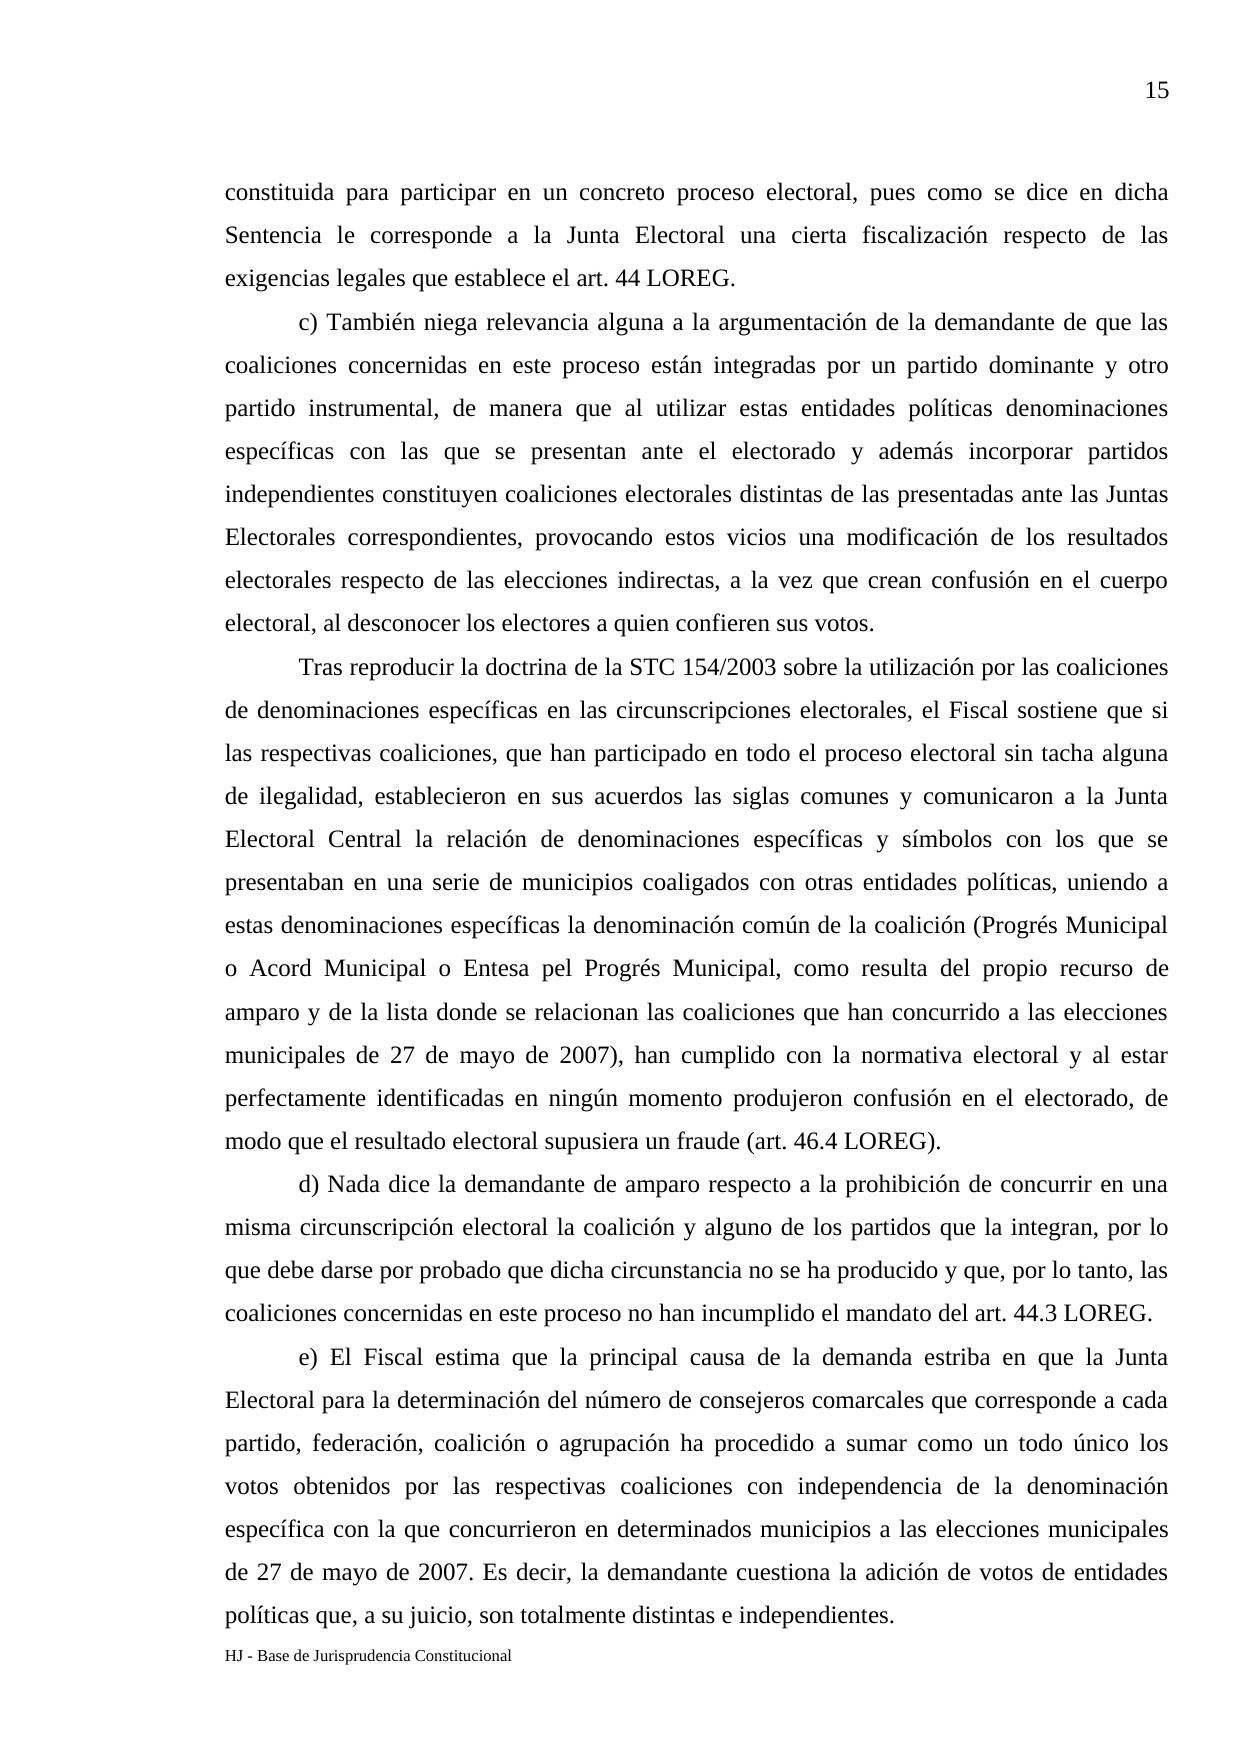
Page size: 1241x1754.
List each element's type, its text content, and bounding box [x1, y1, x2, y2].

text c) También niega relevancia alguna a la argumentación de la demandante de que las coaliciones concernidas en este proceso están integradas por un partido dominante y otro partido instrumental, de manera que al utilizar estas entidades políticas denominaciones específicas con las que se presentan ante el electorado y además incorporar partidos independientes constituyen coaliciones electorales distintas de las presentadas ante las Juntas Electorales correspondientes, provocando estos vicios una modificación de los resultados electorales respecto de las elecciones indirectas, a la vez que crean confusión en el cuerpo electoral, al desconocer los electores a quien confieren sus votos. [224, 307, 1169, 637]
text e) El Fiscal estima que la principal causa de la demanda estriba en que la Junta Electoral para la determinación del número de consejeros comarcales que corresponde a cada partido, federación, coalición o agrupación ha procedido a sumar como un todo único los votos obtenidos por las respectivas coaliciones con independencia de la denominación específica con la que concurrieron en determinados municipios a las elecciones municipales de 27 de mayo de 2007. Es decir, la demandante cuestiona la adición de votos de entidades políticas que, a su juicio, son totalmente distintas e independientes. [224, 1342, 1169, 1629]
text d) Nada dice la demandante de amparo respecto a la prohibición de concurrir en una misma circunscripción electoral la coalición y alguno de los partidos que la integran, por lo que debe darse por probado que dicha circunstancia no se ha producido y que, por lo tanto, las coaliciones concernidas en este proceso no han incumplido el mandato del art. 44.3 LOREG. [224, 1169, 1169, 1327]
text Tras reproducir la doctrina de la STC 154/2003 sobre la utilización por las coaliciones de denominaciones específicas en las circunscripciones electorales, el Fiscal sostiene que si las respectivas coaliciones, que han participado en todo el proceso electoral sin tacha alguna de ilegalidad, establecieron en sus acuerdos las siglas comunes y comunicaron a la Junta Electoral Central la relación de denominaciones específicas y símbolos con los que se presentaban en una serie de municipios coaligados con otras entidades políticas, uniendo a estas denominaciones específicas la denominación común de la coalición (Progrés Municipal o Acord Municipal o Entesa pel Progrés Municipal, como resulta del propio recurso de amparo y de la lista donde se relacionan las coaliciones que han concurrido a las elecciones municipales de 27 de mayo de 2007), han cumplido con la normativa electoral y al estar perfectamente identificadas en ningún momento produjeron confusión en el electorado, de modo que el resultado electoral supusiera un fraude (art. 46.4 LOREG). [224, 652, 1169, 1155]
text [224, 177, 1169, 292]
